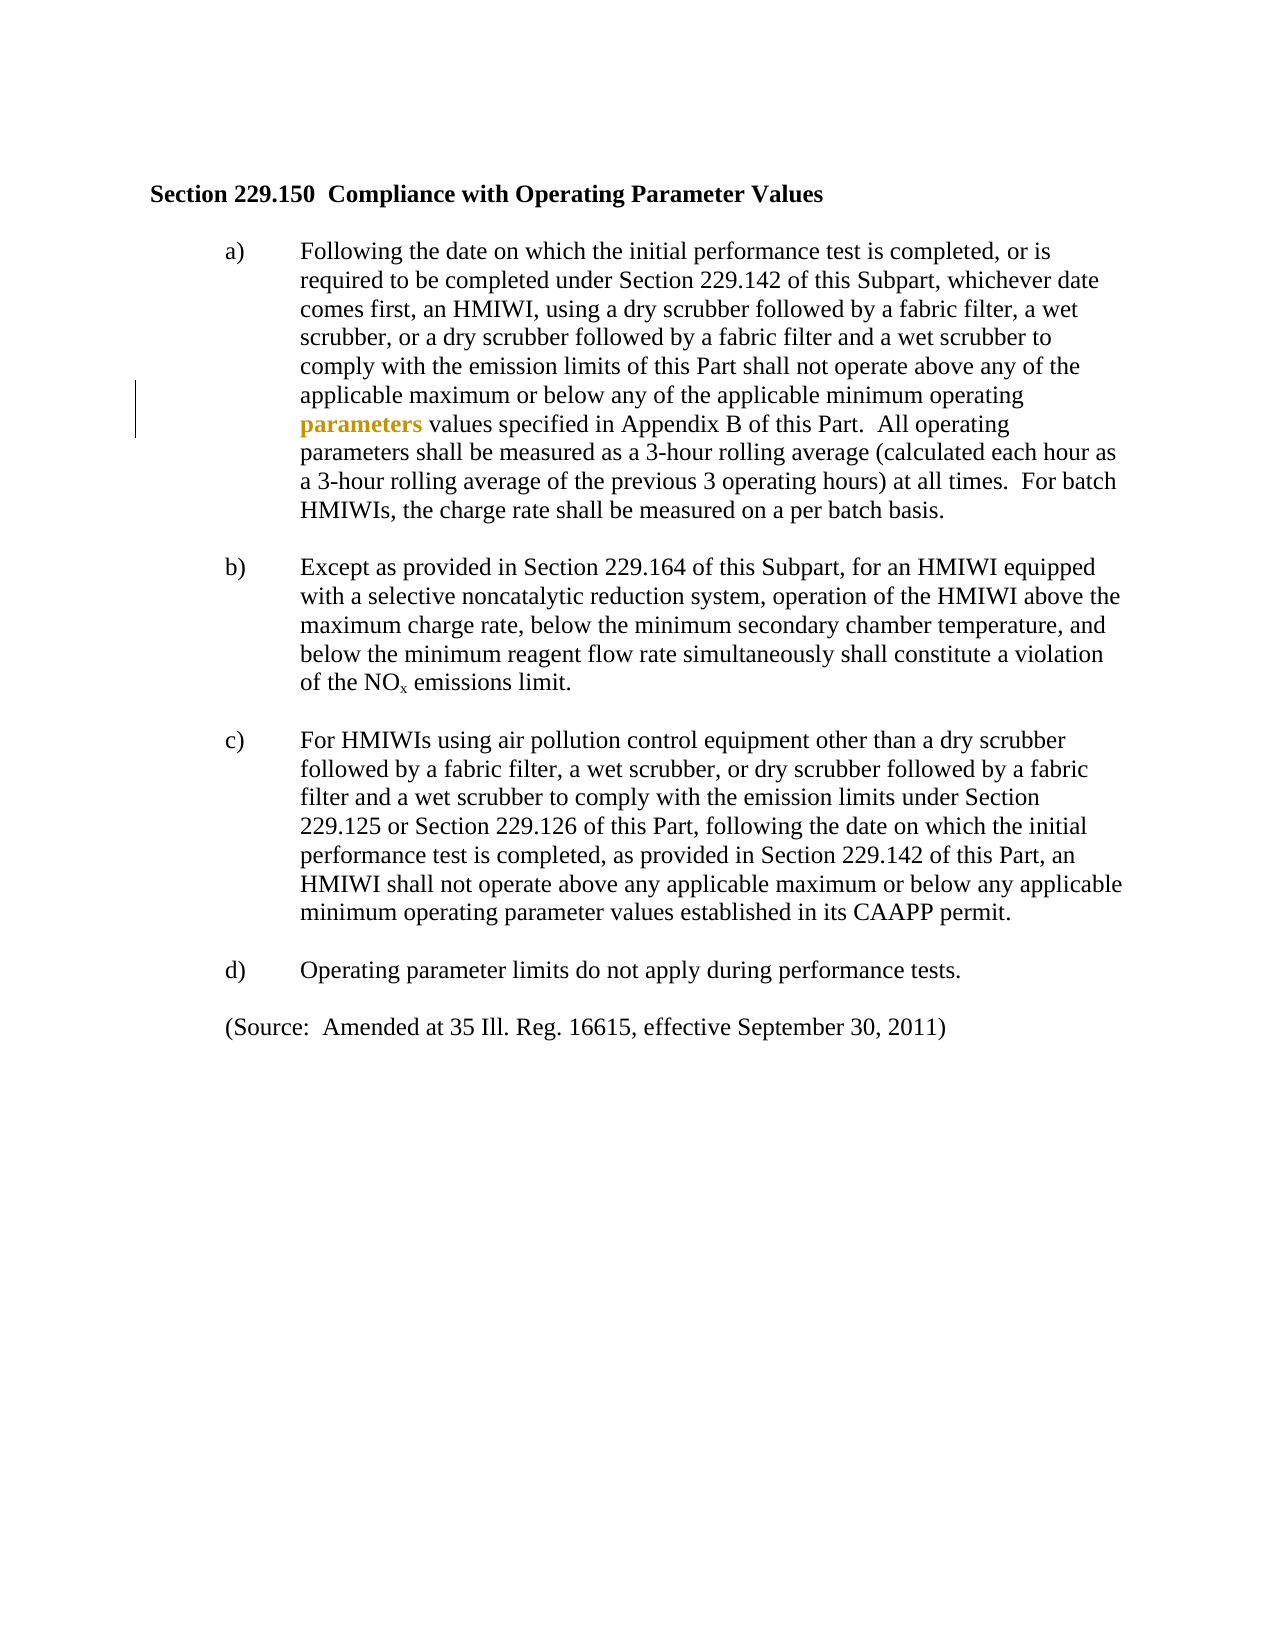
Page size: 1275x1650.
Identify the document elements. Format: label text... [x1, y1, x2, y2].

text Section 229.150 Compliance with Operating Parameter Values [150, 179, 1125, 207]
text c) For HMIWIs using air pollution control equipment other than a dry scrubber followed by a fabric filter, a wet scrubber, or dry scrubber followed by a fabric filter and a wet scrubber to comply with the emission limits under Section 229.125 or Section 229.126 of this Part, following the date on which the initial performance test is completed, as provided in Section 229.142 of this Part, an HMIWI shall not operate above any applicable maximum or below any applicable minimum operating parameter values established in its CAAPP permit. [225, 725, 1125, 926]
text a) Following the date on which the initial performance test is completed, or is required to be completed under Section 229.142 of this Subpart, whichever date comes first, an HMIWI, using a dry scrubber followed by a fabric filter, a wet scrubber, or a dry scrubber followed by a fabric filter and a wet scrubber to comply with the emission limits of this Part shall not operate above any of the applicable maximum or below any of the applicable minimum operating parameters values specified in Appendix B of this Part. All operating parameters shall be measured as a 3-hour rolling average (calculated each hour as a 3-hour rolling average of the previous 3 operating hours) at all times. For batch HMIWIs, the charge rate shall be measured on a per batch basis. [225, 236, 1125, 524]
text d) Operating parameter limits do not apply during performance tests. [225, 955, 1125, 984]
text (Source: Amended at 35 Ill. Reg. 16615, effective September 30, 2011) [225, 1012, 1125, 1041]
text b) Except as provided in Section 229.164 of this Subpart, for an HMIWI equipped with a selective noncatalytic reduction system, operation of the HMIWI above the maximum charge rate, below the minimum secondary chamber temperature, and below the minimum reagent flow rate simultaneously shall constitute a violation of the NOx emissions limit. [225, 552, 1125, 696]
